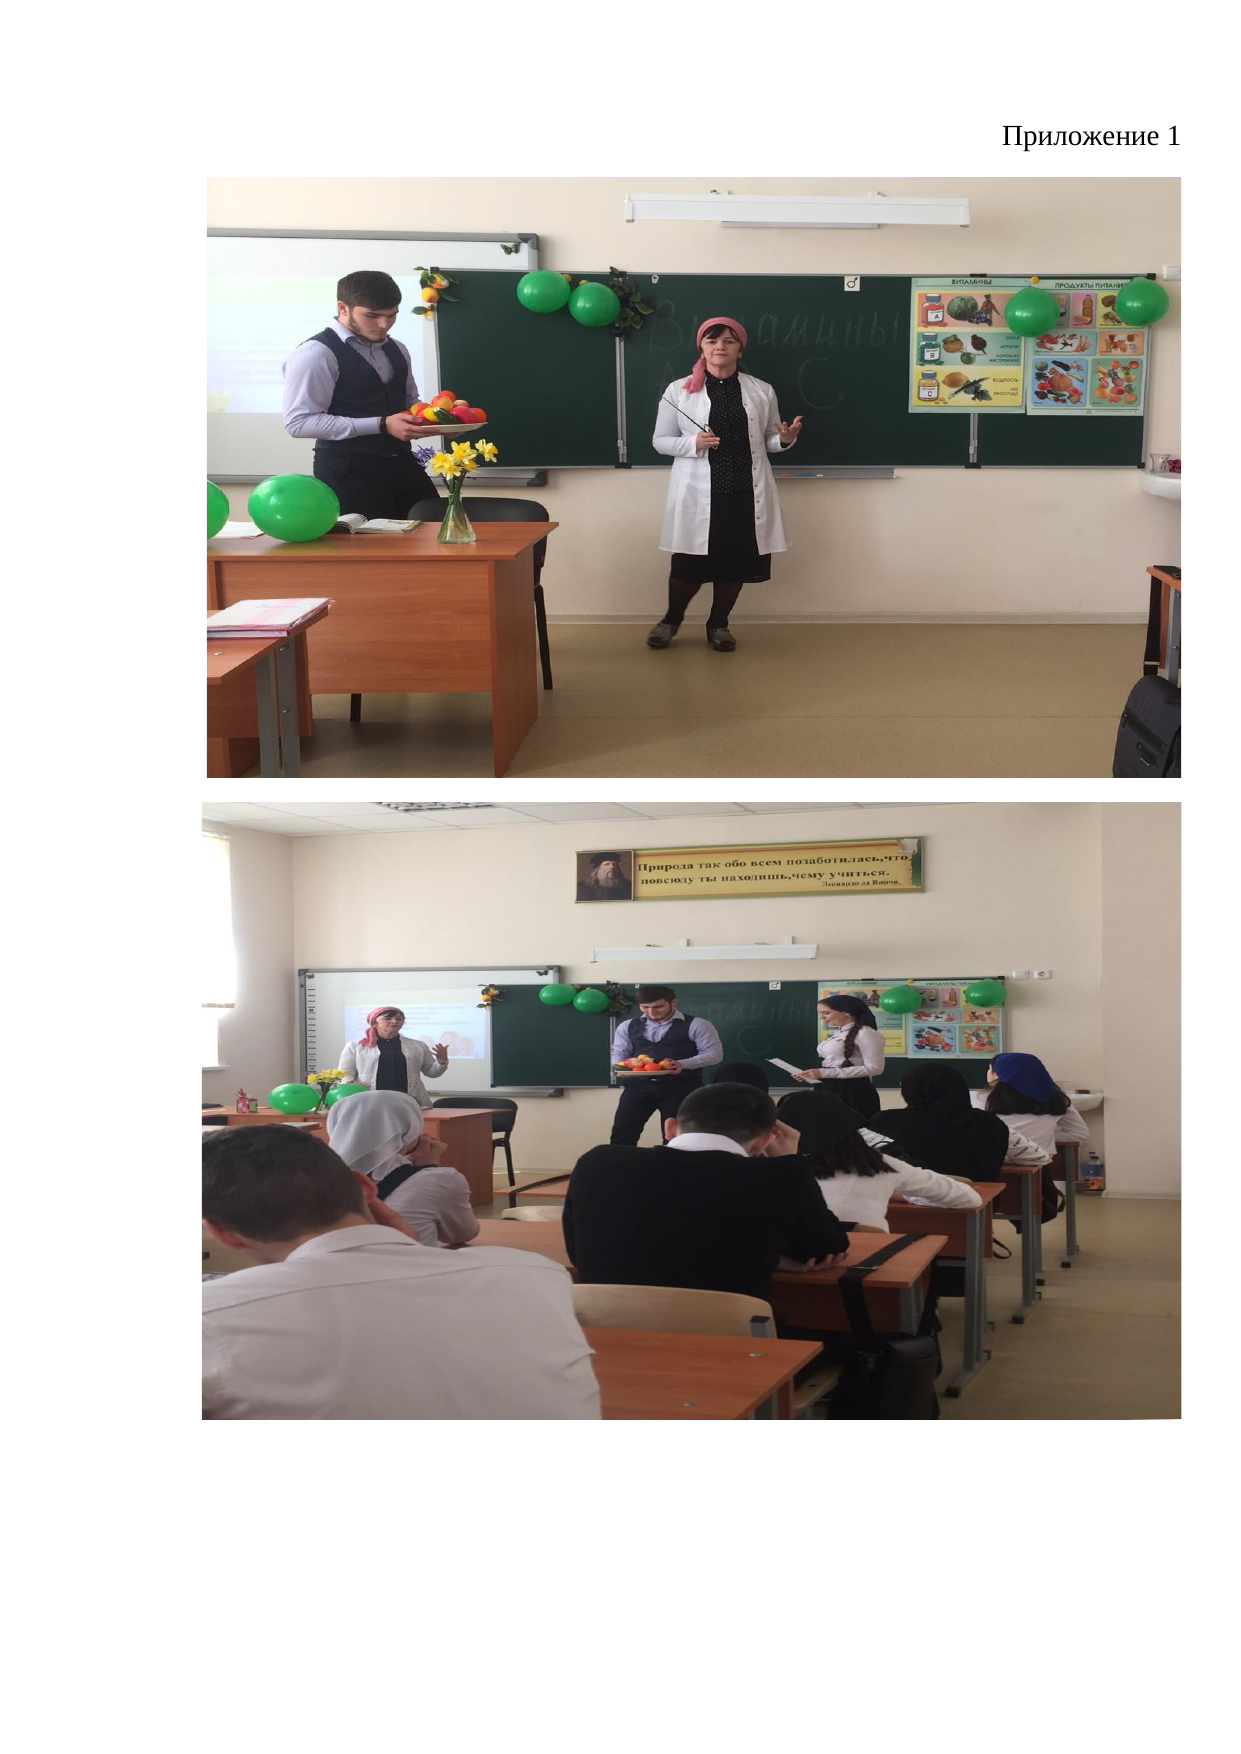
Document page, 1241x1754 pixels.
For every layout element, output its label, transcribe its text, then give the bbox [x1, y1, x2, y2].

picture [206, 177, 1182, 778]
picture [201, 802, 1182, 1420]
text Приложение 1 [88, 118, 1181, 152]
